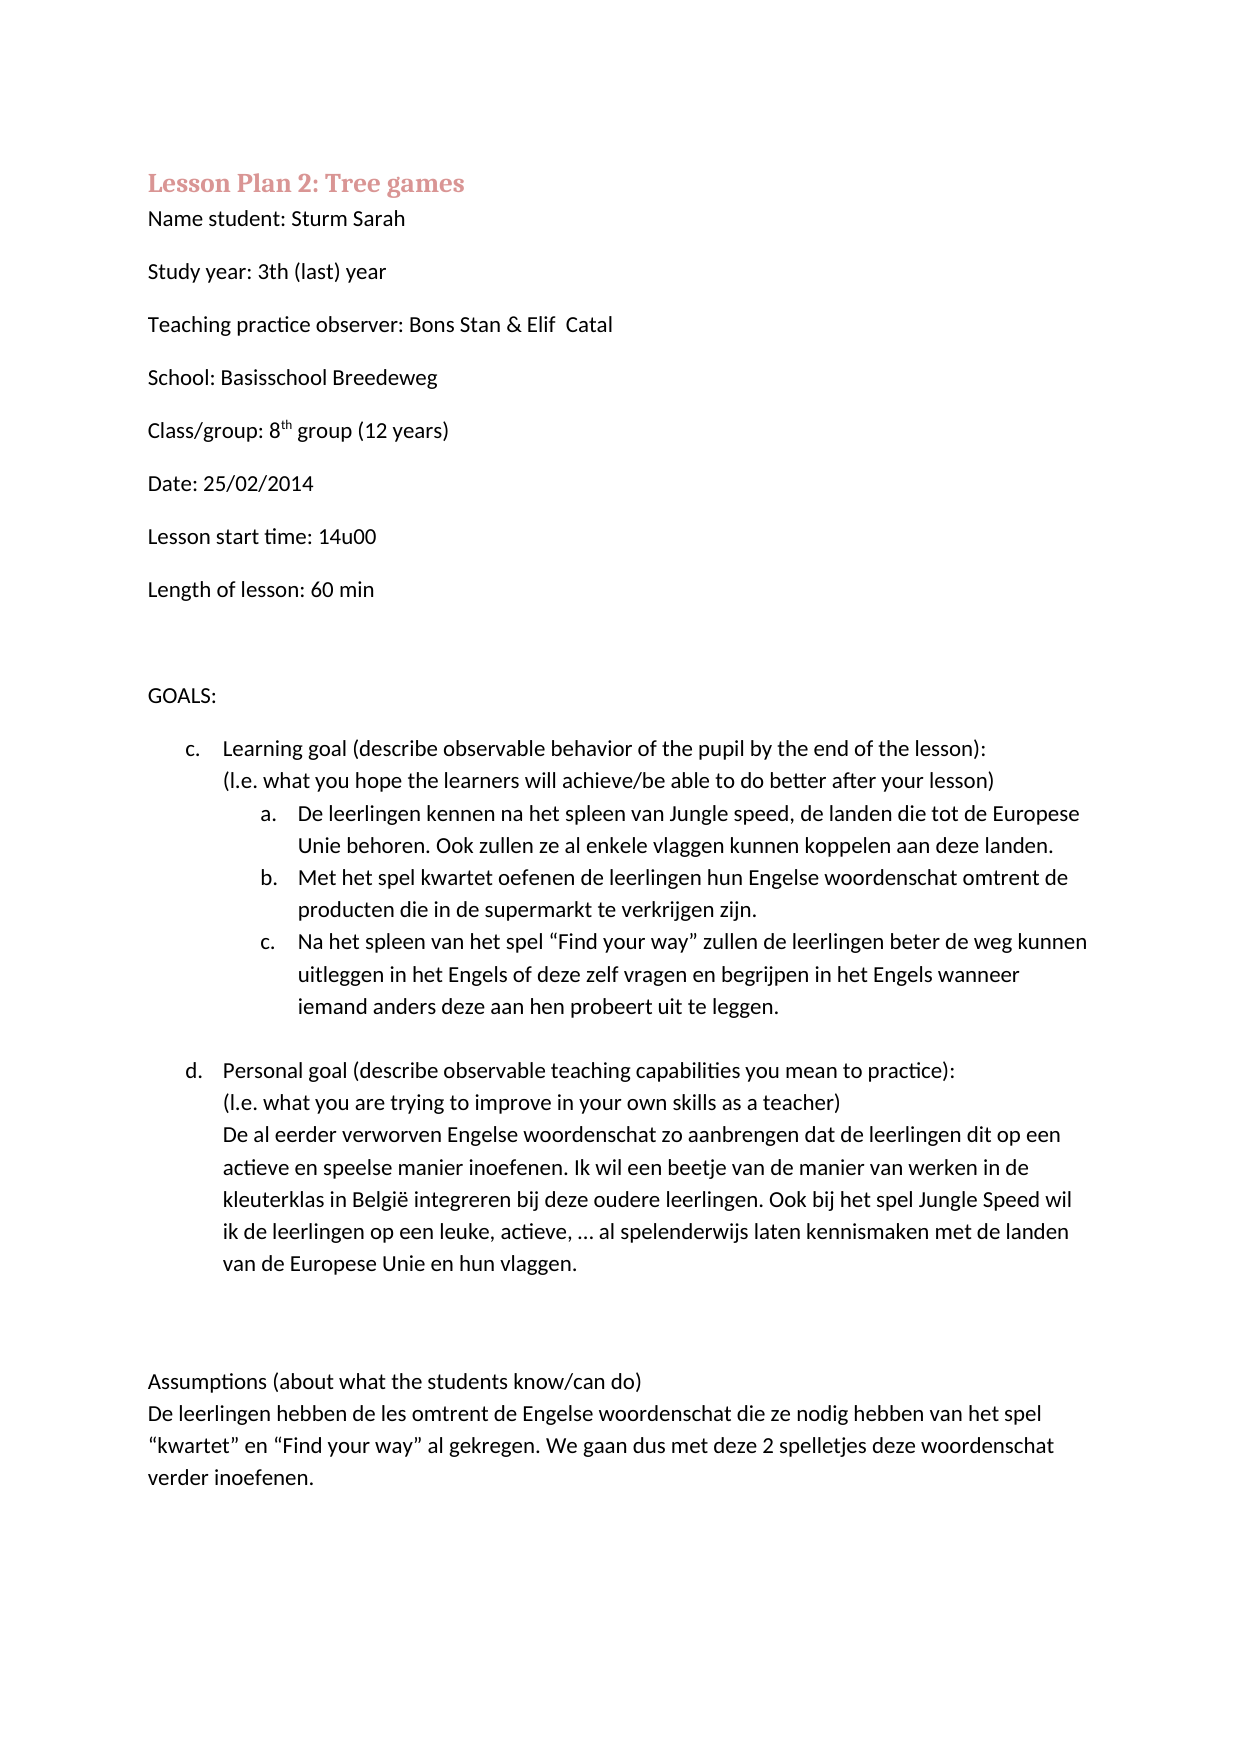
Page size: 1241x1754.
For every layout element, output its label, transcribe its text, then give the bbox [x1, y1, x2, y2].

text Class/group: 8th group (12 years) [148, 416, 1093, 444]
list De leerlingen kennen na het spleen van Jungle speed, de landen die tot de Europese Unie behoren. Ook zullen ze al enkele vlaggen kunnen koppelen aan deze landen. [260, 799, 1093, 859]
text GOALS: [148, 681, 1093, 709]
text Study year: 3th (last) year [148, 257, 1093, 285]
list Met het spel kwartet oefenen de leerlingen hun Engelse woordenschat omtrent de producten die in de supermarkt te verkrijgen zijn. [260, 863, 1093, 923]
text Date: 25/02/2014 [148, 469, 1093, 497]
text Assumptions (about what the students know/can do) De leerlingen hebben de les omtrent de Engelse woordenschat die ze nodig hebben van het spel “kwartet” en “Find your way” al gekregen. We gaan dus met deze 2 spelletjes deze woordenschat verder inoefenen. [148, 1367, 1093, 1523]
text Name student: Sturm Sarah [148, 204, 1093, 232]
list Na het spleen van het spel “Find your way” zullen de leerlingen beter de weg kunnen uitleggen in het Engels of deze zelf vragen en begrijpen in het Engels wanneer iemand anders deze aan hen probeert uit te leggen. [260, 927, 1093, 1052]
list Learning goal (describe observable behavior of the pupil by the end of the lesson): (l.e. what you hope the learners will achieve/be able to do better after your lesson) [185, 734, 1093, 794]
text Lesson start time: 14u00 [148, 522, 1093, 550]
text School: Basisschool Breedeweg [148, 363, 1093, 391]
text Length of lesson: 60 min [148, 575, 1093, 603]
subtitle Lesson Plan 2: Tree games [148, 168, 1093, 199]
text Teaching practice observer: Bons Stan & Elif Catal [148, 310, 1093, 338]
list Personal goal (describe observable teaching capabilities you mean to practice): (l.e. what you are trying to improve in your own skills as a teacher) De al eerder verworven Engelse woordenschat zo aanbrengen dat de leerlingen dit op een actieve en speelse manier inoefenen. Ik wil een beetje van de manier van werken in de kleuterklas in België integreren bij deze oudere leerlingen. Ook bij het spel Jungle Speed wil ik de leerlingen op een leuke, actieve, … al spelenderwijs laten kennismaken met de landen van de Europese Unie en hun vlaggen. [185, 1056, 1093, 1342]
